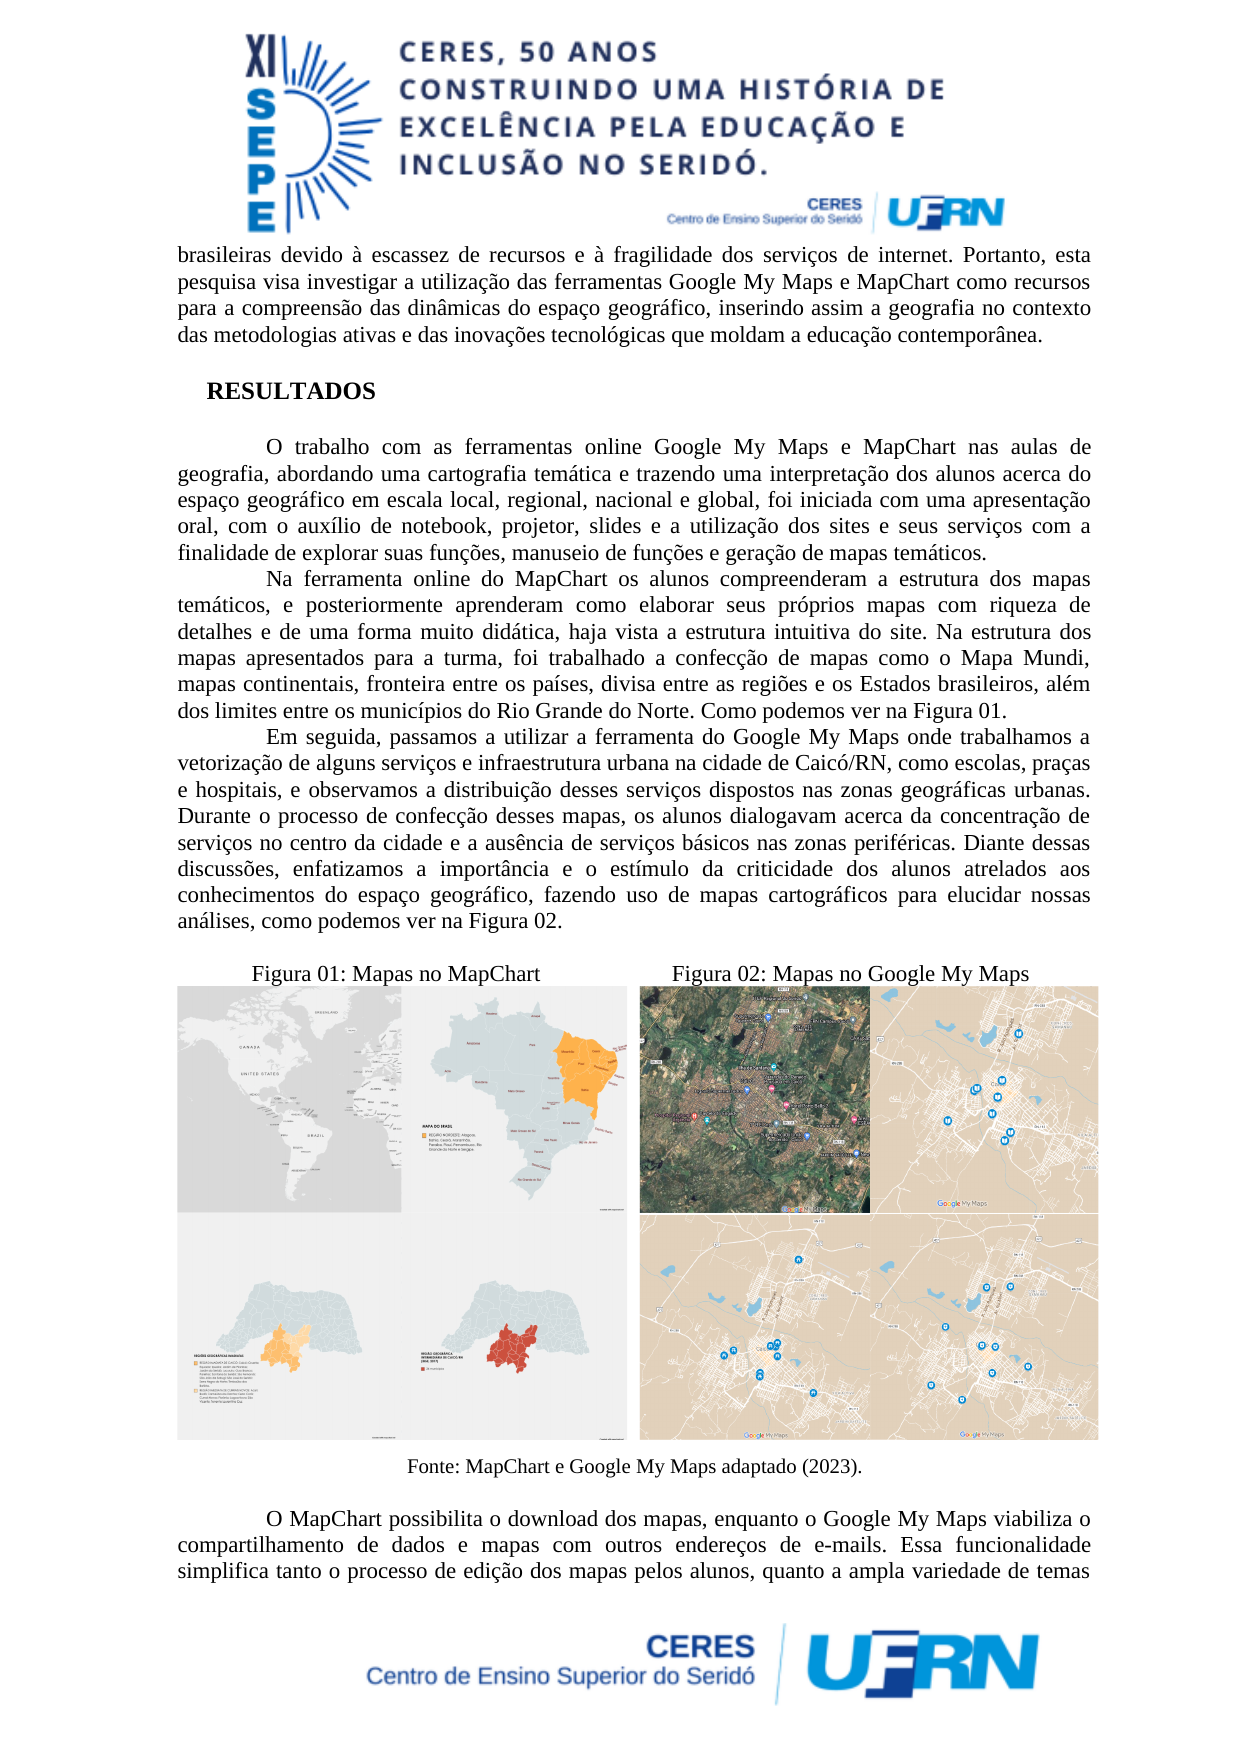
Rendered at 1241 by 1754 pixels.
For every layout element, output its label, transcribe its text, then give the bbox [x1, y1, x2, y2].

text Na ferramenta online do MapChart os alunos compreenderam a estrutura dos mapas temáticos, e posteriormente aprenderam como elaborar seus próprios mapas com riqueza de detalhes e de uma forma muito didática, haja vista a estrutura intuitiva do site. Na estrutura dos mapas apresentados para a turma, foi trabalhado a confecção de mapas como o Mapa Mundi, mapas continentais, fronteira entre os países, divisa entre as regiões e os Estados brasileiros, além dos limites entre os municípios do Rio Grande do Norte. Como podemos ver na Figura 01. [177, 565, 1092, 723]
text Em seguida, passamos a utilizar a ferramenta do Google My Maps onde trabalhamos a vetorização de alguns serviços e infraestrutura urbana na cidade de Caicó/RN, como escolas, praças e hospitais, e observamos a distribuição desses serviços dispostos nas zonas geográficas urbanas. Durante o processo de confecção desses mapas, os alunos dialogavam acerca da concentração de serviços no centro da cidade e a ausência de serviços básicos nas zonas periféricas. Diante dessas discussões, enfatizamos a importância e o estímulo da criticidade dos alunos atrelados aos conhecimentos do espaço geográfico, fazendo uso de mapas cartográficos para elucidar nossas análises, como podemos ver na Figura 02. [177, 723, 1092, 934]
picture [224, 29, 1045, 242]
picture [639, 986, 1099, 1440]
text Figura 01: Mapas no MapChart Figura 02: Mapas no Google My Maps [177, 960, 1092, 987]
text O trabalho com as ferramentas online Google My Maps e MapChart nas aulas de geografia, abordando uma cartografia temática e trazendo uma interpretação dos alunos acerca do espaço geográfico em escala local, regional, nacional e global, foi iniciada com uma apresentação oral, com o auxílio de notebook, projetor, slides e a utilização dos sites e seus serviços com a finalidade de explorar suas funções, manuseio de funções e geração de mapas temáticos. [177, 433, 1092, 565]
picture [177, 986, 628, 1440]
text RESULTADOS [206, 376, 1092, 404]
picture [342, 1623, 1093, 1707]
text Fonte: MapChart e Google My Maps adaptado (2023). [177, 1454, 1092, 1478]
